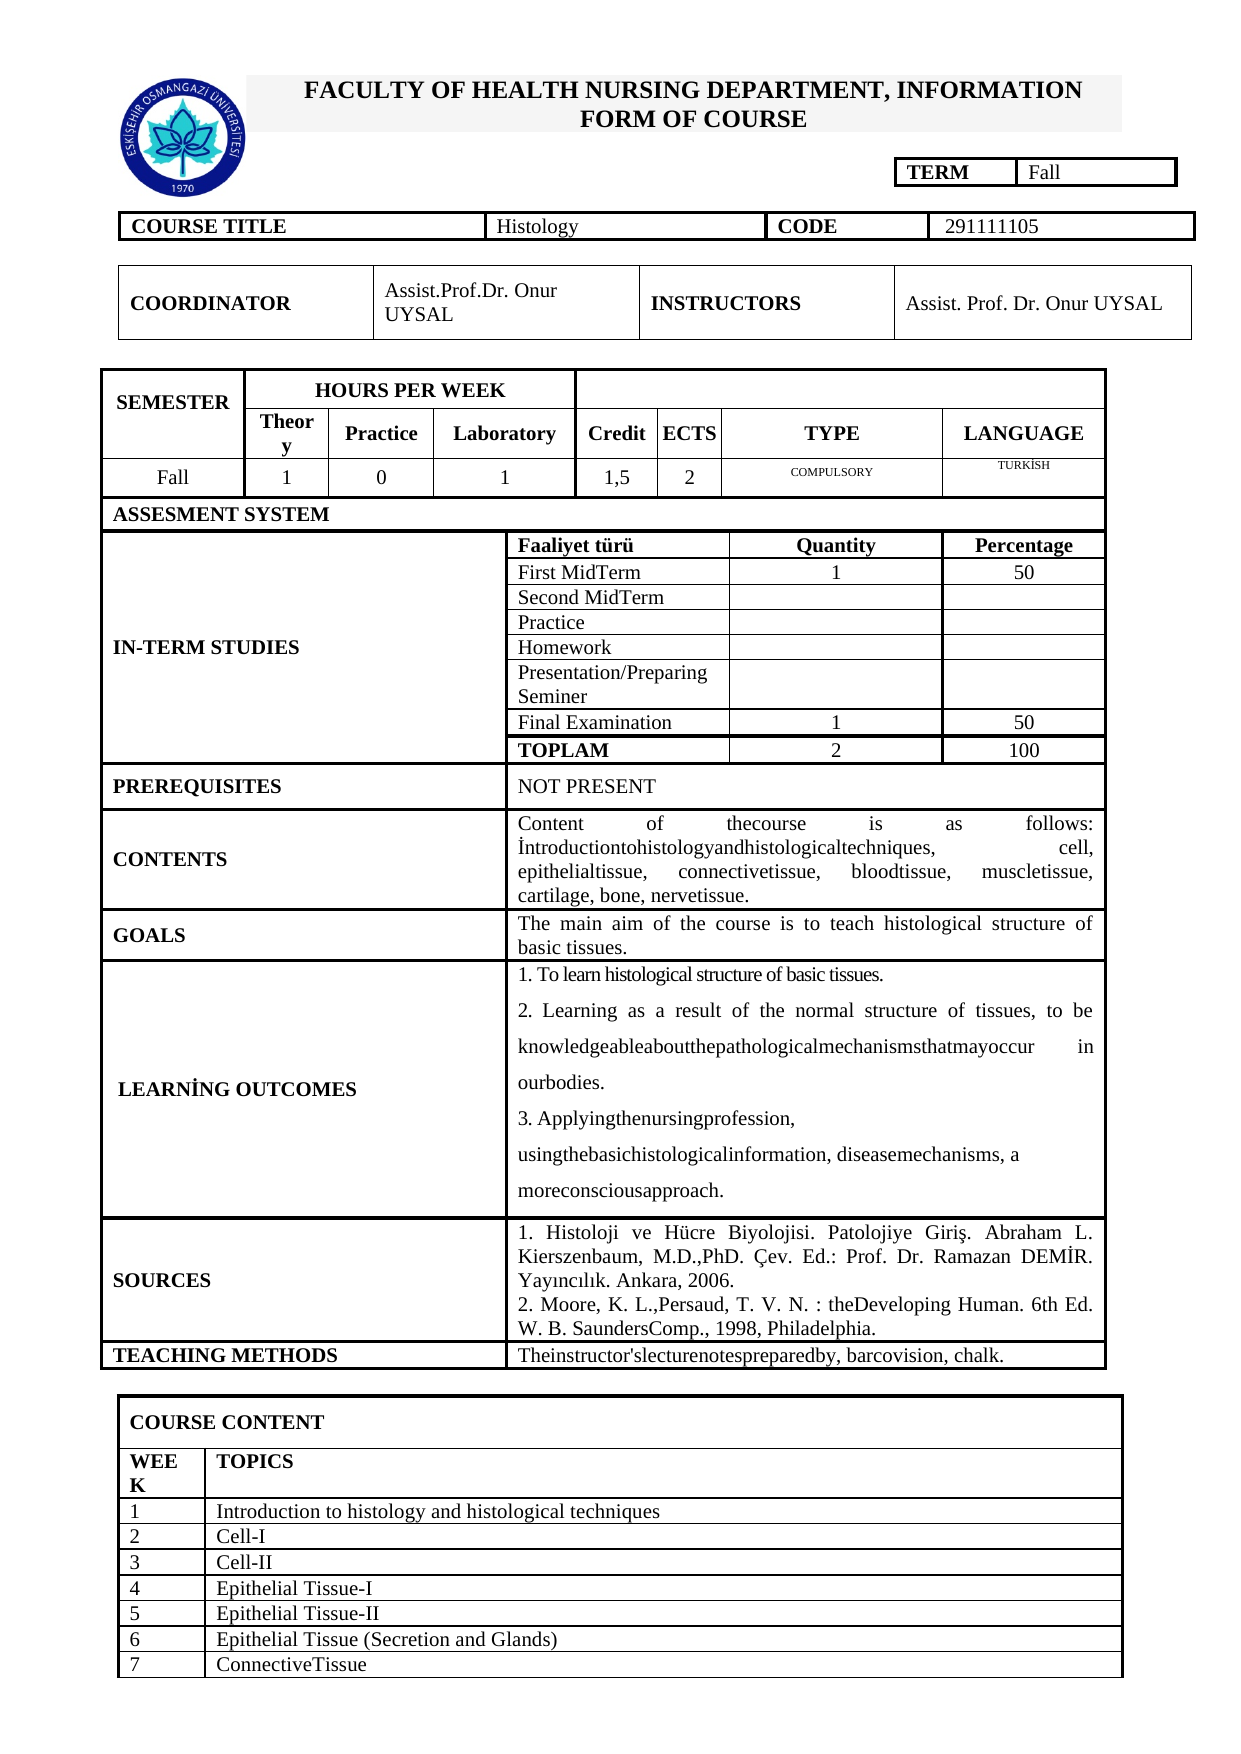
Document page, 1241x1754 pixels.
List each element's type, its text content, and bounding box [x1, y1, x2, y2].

table_cell 50 [944, 559, 1104, 584]
table_cell 7 [120, 1652, 204, 1676]
table_cell TURKİSH [943, 459, 1104, 496]
table_cell 1 [730, 559, 941, 584]
table_cell 2 [730, 738, 941, 762]
table_cell Theinstructor'slecturenotespreparedby, barcovision, chalk. [508, 1343, 1104, 1367]
table_cell Content of thecourse is as follows: İntroductiontohistologyandhistologicaltechniques, cell, epithelialtissue, connectivetissue, bloodtissue, muscletissue, cartilage, bone, nervetissue. [508, 811, 1104, 907]
picture [118, 75, 247, 200]
table_cell 2 [120, 1524, 204, 1548]
table_cell Theory [246, 409, 328, 457]
table_header Fall [1018, 160, 1174, 184]
table_cell 100 [944, 738, 1104, 762]
table_header CODE [768, 214, 927, 238]
table_cell 1 [120, 1499, 204, 1523]
table_header Histology [487, 214, 764, 238]
table_cell 4 [120, 1576, 204, 1599]
table_header 291111105 [930, 214, 1193, 238]
table_cell 1. Histoloji ve Hücre Biyolojisi. Patolojiye Giriş. Abraham L. Kierszenbaum, M.D.,PhD. Çev. Ed.: Prof. Dr. Ramazan DEMİR. Yayıncılık. Ankara, 2006. 2. Moore, K. L.,Persaud, T. V. N. : theDeveloping Human. 6th Ed. W. B. SaundersComp., 1998, Philadelphia. [508, 1220, 1104, 1340]
table_cell Practice [508, 610, 729, 634]
table_cell WEEK [120, 1449, 204, 1497]
table_cell CONTENTS [103, 811, 505, 907]
table_cell 6 [120, 1627, 204, 1651]
table_cell [944, 635, 1104, 659]
table_cell COMPULSORY [722, 459, 942, 496]
table_header COURSE CONTENT [120, 1398, 1121, 1447]
table_header Assist.Prof.Dr. Onur UYSAL [374, 266, 639, 338]
table_header SEMESTER [103, 371, 243, 457]
table_cell PREREQUISITES [103, 765, 505, 808]
table_header INSTRUCTORS [640, 266, 894, 338]
table_cell Final Examination [508, 710, 729, 734]
table_cell Quantity [730, 533, 941, 557]
table_cell 0 [329, 459, 433, 496]
table_cell TOPLAM [508, 738, 729, 762]
table_cell 1 [434, 459, 574, 496]
table_cell [944, 610, 1104, 634]
table_cell Homework [508, 635, 729, 659]
table_cell NOT PRESENT [508, 765, 1104, 808]
table_cell The main aim of the course is to teach histological structure of basic tissues. [508, 911, 1104, 959]
table_cell 3 [120, 1550, 204, 1574]
table_cell Epithelial Tissue (Secretion and Glands) [206, 1627, 1121, 1651]
table_cell Presentation/Preparing Seminer [508, 660, 729, 708]
table_cell [730, 660, 941, 708]
table_cell [730, 610, 941, 634]
table_cell Introduction to histology and histological techniques [206, 1499, 1121, 1523]
table_cell [944, 660, 1104, 708]
table_header COURSE TITLE [121, 214, 484, 238]
table_cell [730, 585, 941, 609]
table_cell Practice [329, 409, 433, 457]
table_cell Cell-II [206, 1550, 1121, 1574]
table_header TERM [897, 160, 1015, 184]
table_cell 5 [120, 1601, 204, 1625]
table_cell Second MidTerm [508, 585, 729, 609]
table_cell LEARNİNG OUTCOMES [103, 962, 505, 1216]
table_cell Epithelial Tissue-II [206, 1601, 1121, 1625]
table_cell ECTS [658, 409, 721, 457]
table_cell IN-TERM STUDIES [103, 533, 505, 762]
table_cell Laboratory [434, 409, 574, 457]
table_cell TOPICS [206, 1449, 1121, 1497]
table_cell Faaliyet türü [508, 533, 729, 557]
table_cell Credit [577, 409, 657, 457]
table_cell GOALS [103, 911, 505, 959]
table_cell Cell-I [206, 1524, 1121, 1548]
table_cell First MidTerm [508, 559, 729, 584]
table_header Assist. Prof. Dr. Onur UYSAL [895, 266, 1191, 338]
table_cell TEACHING METHODS [103, 1343, 505, 1367]
table_cell 1 [246, 459, 328, 496]
table_cell ConnectiveTissue [206, 1652, 1121, 1676]
table_cell [730, 635, 941, 659]
table_cell 1,5 [577, 459, 657, 496]
table_cell 50 [944, 710, 1104, 734]
table_cell Epithelial Tissue-I [206, 1576, 1121, 1599]
table_cell Fall [103, 459, 243, 496]
table_cell 1. To learn histological structure of basic tissues. 2. Learning as a result of the normal structure of tissues, to be knowledgeableaboutthepathologicalmechanismsthatmayoccur in ourbodies. 3. Applyingthenursingprofession, usingthebasichistologicalinformation, diseasemechanisms, a moreconsciousapproach. [508, 962, 1104, 1216]
table_cell ASSESMENT SYSTEM [103, 499, 1104, 529]
table_cell 1 [730, 710, 941, 734]
table_header HOURS PER WEEK [246, 371, 574, 408]
table_cell TYPE [722, 409, 942, 457]
table_header [577, 371, 1104, 408]
text FACULTY OF HEALTH NURSING DEPARTMENT, INFORMATION FORM OF COURSE [247, 75, 1122, 132]
table_cell SOURCES [103, 1220, 505, 1340]
table_cell 2 [658, 459, 721, 496]
table_header COORDINATOR [119, 266, 373, 338]
table_cell LANGUAGE [943, 409, 1104, 457]
table_cell [944, 585, 1104, 609]
table_cell Percentage [944, 533, 1104, 557]
